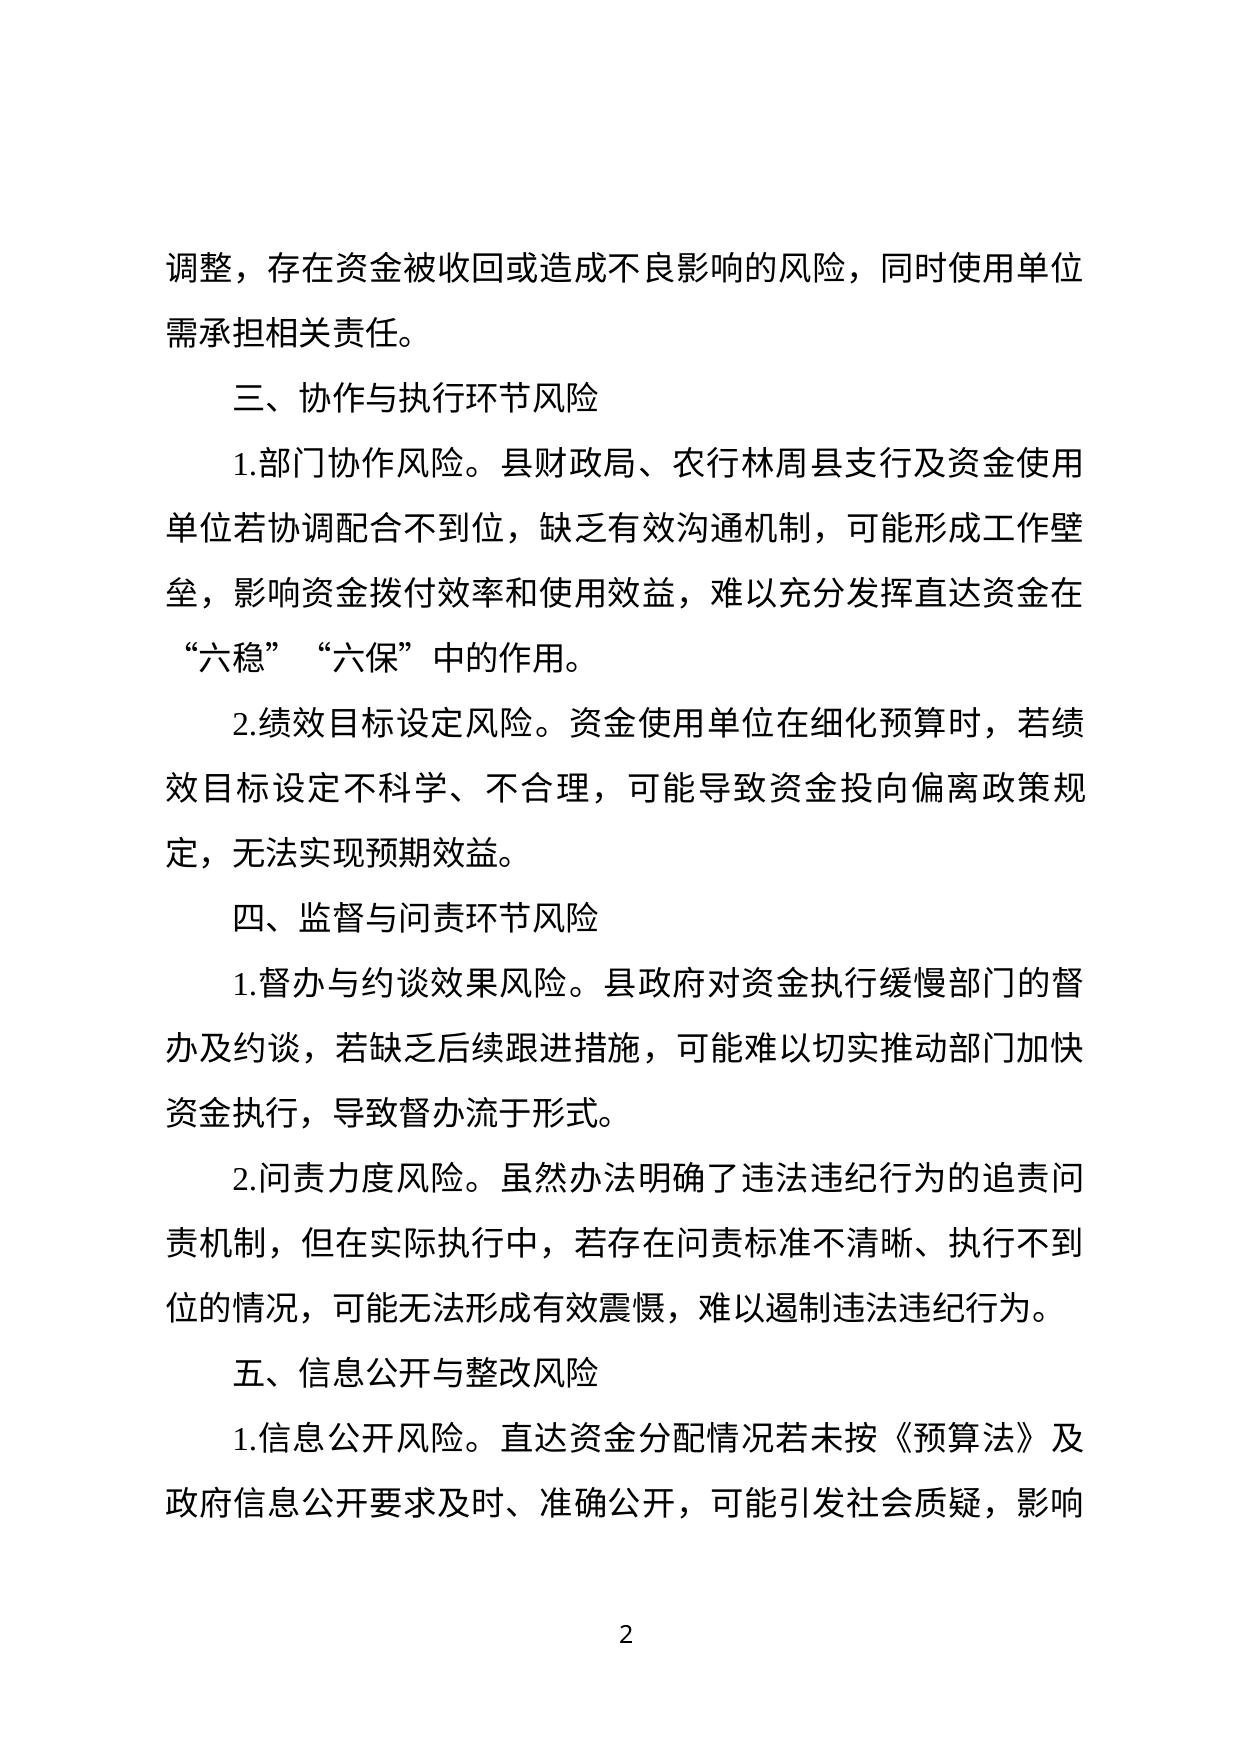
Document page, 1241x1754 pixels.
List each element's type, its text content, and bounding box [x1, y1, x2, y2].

text 2.问责力度风险。虽然办法明确了违法违纪行为的追责问责机制，但在实际执行中，若存在问责标准不清晰、执行不到位的情况，可能无法形成有效震慑，难以遏制违法违纪行为。 [165, 1143, 1087, 1338]
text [165, 233, 1087, 363]
text 1.督办与约谈效果风险。县政府对资金执行缓慢部门的督办及约谈，若缺乏后续跟进措施，可能难以切实推动部门加快资金执行，导致督办流于形式。 [165, 948, 1087, 1143]
text 五、信息公开与整改风险 [165, 1338, 1087, 1403]
text 三、协作与执行环节风险 [165, 363, 1087, 428]
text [165, 1403, 1087, 1533]
text 1.部门协作风险。县财政局、农行林周县支行及资金使用单位若协调配合不到位，缺乏有效沟通机制，可能形成工作壁垒，影响资金拨付效率和使用效益，难以充分发挥直达资金在“六稳”“六保”中的作用。 [165, 428, 1087, 688]
text 四、监督与问责环节风险 [165, 883, 1087, 948]
text 2.绩效目标设定风险。资金使用单位在细化预算时，若绩效目标设定不科学、不合理，可能导致资金投向偏离政策规定，无法实现预期效益。 [165, 688, 1087, 883]
